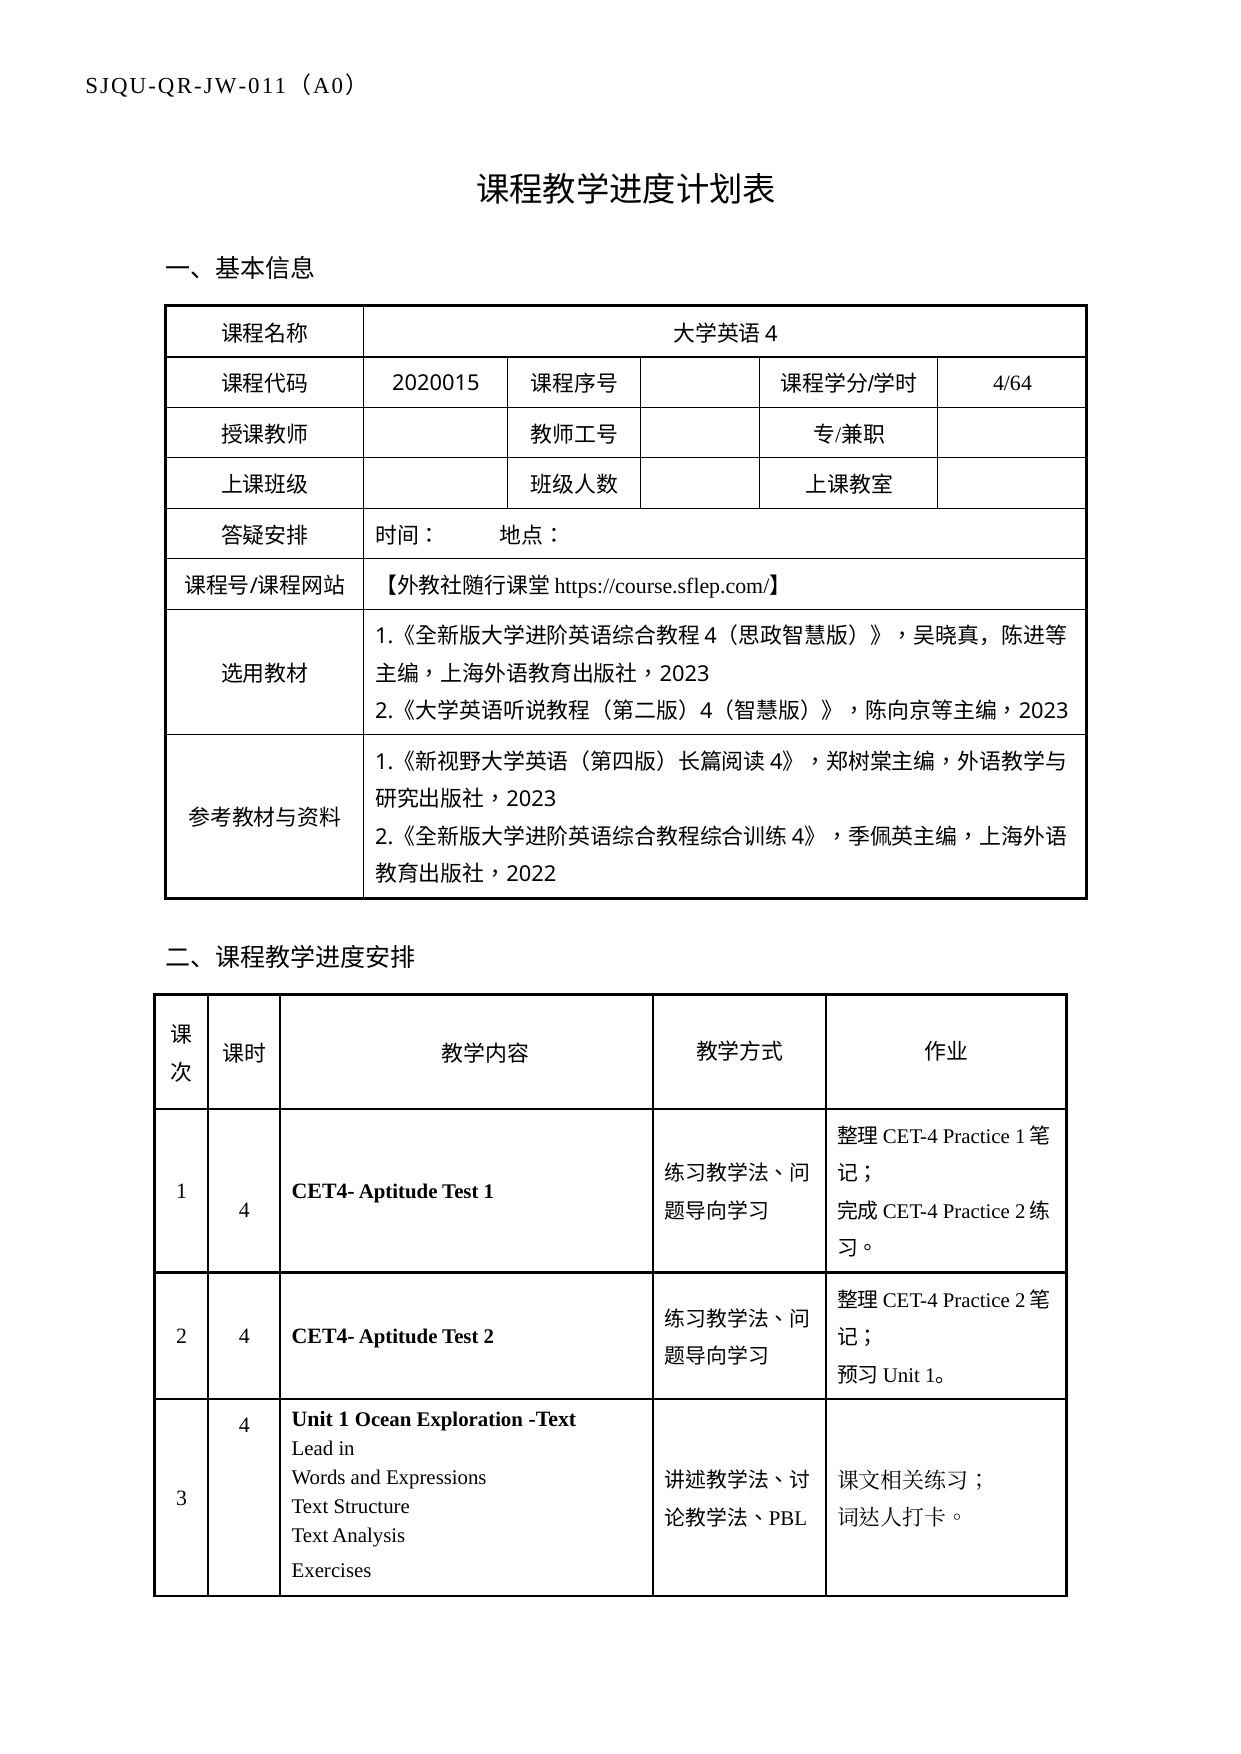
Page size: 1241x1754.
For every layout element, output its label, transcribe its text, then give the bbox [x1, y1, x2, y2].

text 课程教学进度计划表 [165, 163, 1087, 211]
table_cell 课程序号 [508, 358, 640, 407]
table_cell 1.《新视野大学英语（第四版）长篇阅读4》，郑树棠主编，外语教学与研究出版社，2023 2.《全新版大学进阶英语综合教程综合训练4》，季佩英主编，上海外语教育出版社，2022 [364, 735, 1085, 897]
table_cell 课文相关练习； 词达人打卡。 [827, 1400, 1065, 1595]
table_cell 授课教师 [167, 408, 363, 457]
table_cell [641, 408, 759, 457]
table_header 课时 [209, 996, 279, 1107]
table_cell 整理CET-4 Practice 2笔记； 预习Unit 1。 [827, 1274, 1065, 1398]
table_cell 4 [209, 1110, 279, 1271]
table_cell [364, 408, 507, 457]
table_cell 4 [209, 1274, 279, 1398]
table_cell [641, 358, 759, 407]
table_cell 参考教材与资料 [167, 735, 363, 897]
table_cell 1 [156, 1110, 207, 1271]
table_cell 讲述教学法、讨论教学法、PBL [654, 1400, 825, 1595]
table_cell CET4- Aptitude Test 1 [281, 1110, 652, 1271]
table_cell [938, 408, 1085, 457]
table_header 课次 [156, 996, 207, 1107]
text 二、课程教学进度安排 [165, 937, 1087, 974]
table_cell 教师工号 [508, 408, 640, 457]
table_cell 练习教学法、问题导向学习 [654, 1274, 825, 1398]
table_cell 3 [156, 1400, 207, 1595]
table_cell 【外教社随行课堂https://course.sflep.com/】 [364, 559, 1085, 608]
table_header 课程名称 [167, 307, 363, 356]
table_cell 2020015 [364, 358, 507, 407]
table_cell 答疑安排 [167, 509, 363, 558]
table_cell 练习教学法、问题导向学习 [654, 1110, 825, 1271]
table_cell 班级人数 [508, 458, 640, 508]
table_header 教学内容 [281, 996, 652, 1107]
table_cell 4 [209, 1400, 279, 1595]
table_cell 2 [156, 1274, 207, 1398]
table_cell 课程号/课程网站 [167, 559, 363, 608]
table_cell 时间： 地点： [364, 509, 1085, 558]
table_cell 1.《全新版大学进阶英语综合教程4（思政智慧版）》，吴晓真，陈进等主编，上海外语教育出版社，2023 2.《大学英语听说教程（第二版）4（智慧版）》，陈向京等主编，2023 [364, 610, 1085, 734]
table_cell [364, 458, 507, 508]
table_cell 上课教室 [760, 458, 937, 508]
table_cell 选用教材 [167, 610, 363, 734]
table_cell 整理CET-4 Practice 1笔记； 完成CET-4 Practice 2练习。 [827, 1110, 1065, 1271]
table_cell 课程学分/学时 [760, 358, 937, 407]
table_cell 课程代码 [167, 358, 363, 407]
table_cell [641, 458, 759, 508]
table_cell 4/64 [938, 358, 1085, 407]
table_header 大学英语4 [364, 307, 1085, 356]
text 一、基本信息 [165, 249, 1087, 285]
table_header 教学方式 [654, 996, 825, 1107]
table_cell Unit 1 Ocean Exploration -Text Lead in Words and Expressions Text Structure Text Analysis Exercises [281, 1400, 652, 1595]
table_cell CET4- Aptitude Test 2 [281, 1274, 652, 1398]
table_cell 上课班级 [167, 458, 363, 508]
table_cell 专/兼职 [760, 408, 937, 457]
table_header 作业 [827, 996, 1065, 1107]
table_cell [938, 458, 1085, 508]
